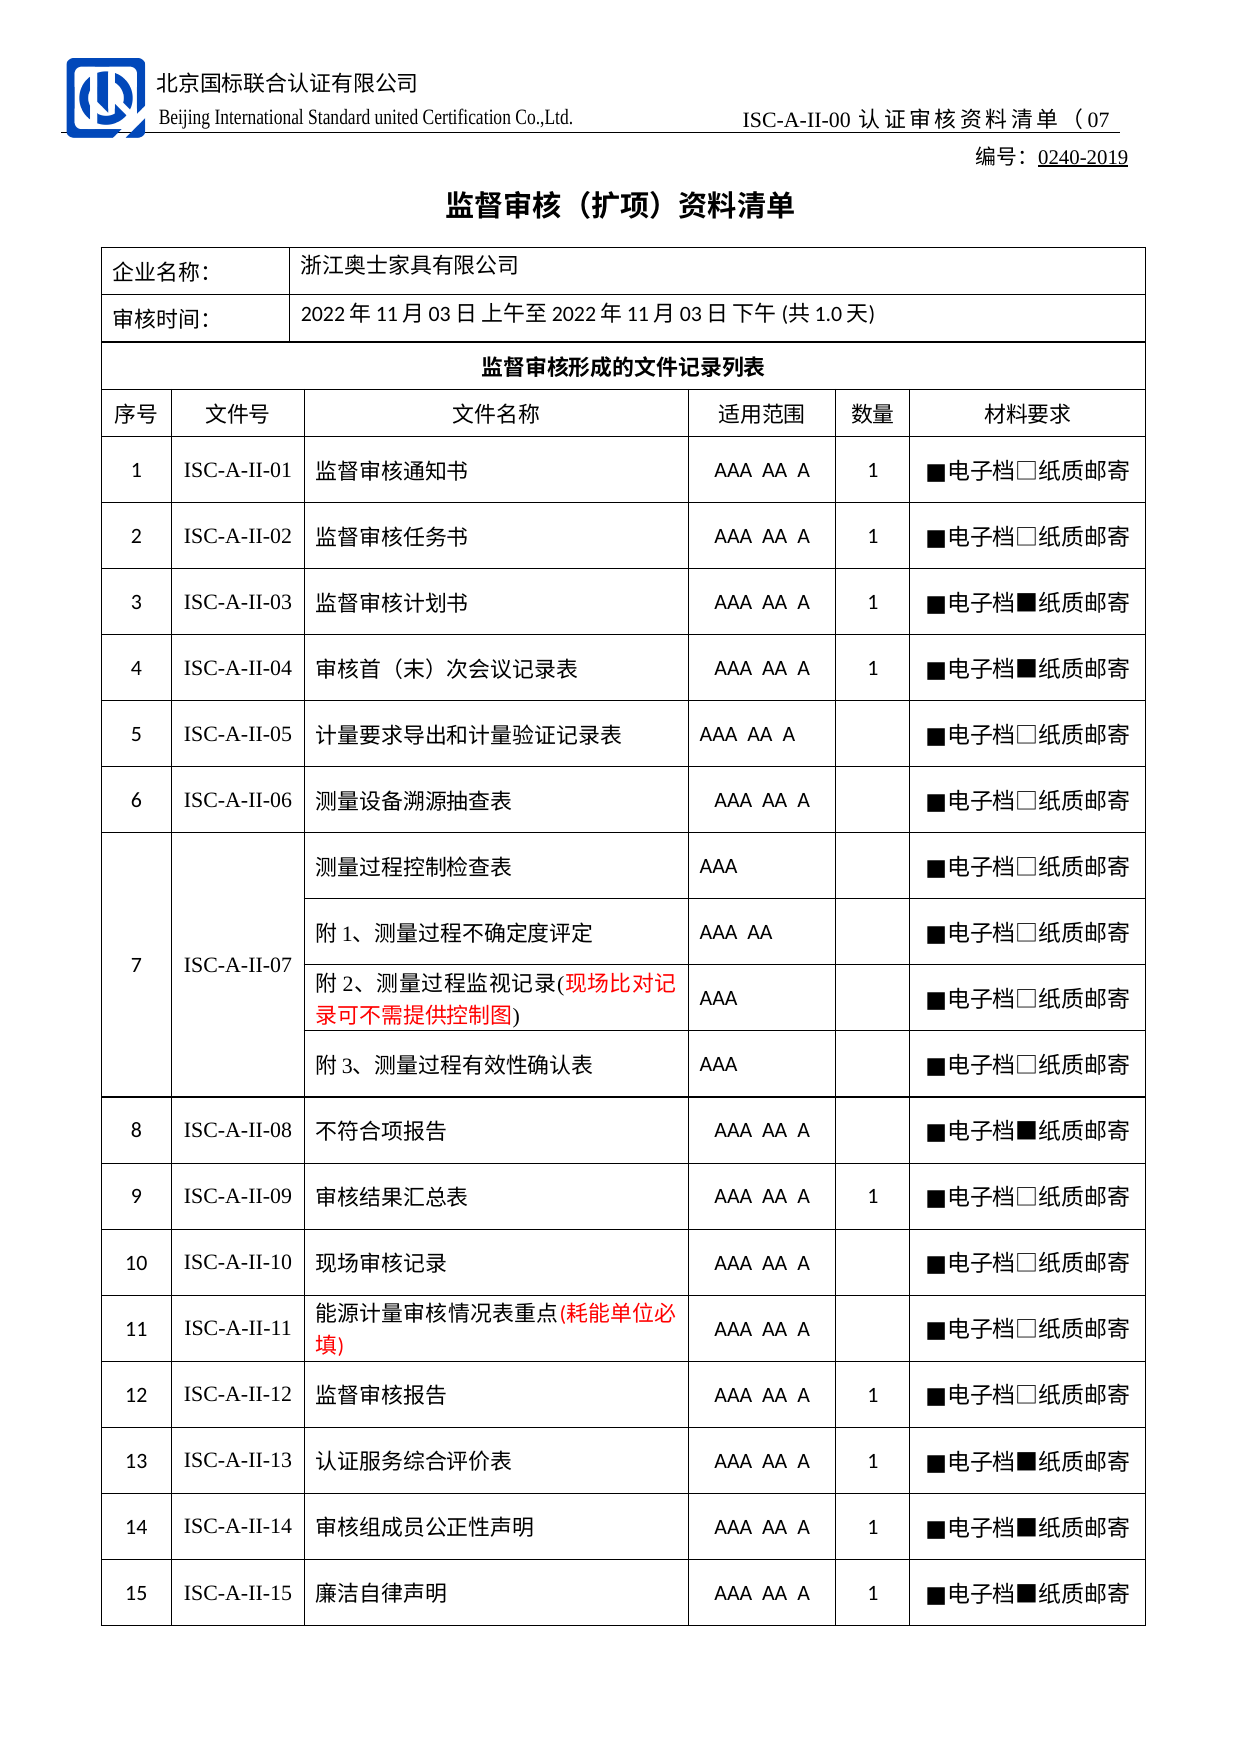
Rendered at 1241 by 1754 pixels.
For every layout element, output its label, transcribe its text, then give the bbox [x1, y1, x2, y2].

table_cell ■电子档■纸质邮寄 [910, 1560, 1145, 1625]
table_cell 11 [102, 1296, 171, 1361]
table_cell 廉洁自律声明 [305, 1560, 688, 1625]
table_cell 附2、测量过程监视记录(现场比对记录可不需提供控制图) [305, 965, 688, 1030]
table_header 浙江奥士家具有限公司 [290, 248, 1145, 294]
table_cell ISC-A-II-02 [172, 503, 304, 568]
table_cell 7 [102, 833, 171, 1096]
table_cell AAA AA A [689, 701, 835, 766]
table_cell AAA AA A [689, 635, 835, 700]
table_cell 监督审核任务书 [305, 503, 688, 568]
table_cell ISC-A-II-03 [172, 569, 304, 634]
table_cell ISC-A-II-11 [172, 1296, 304, 1361]
table_cell AAA [689, 1031, 835, 1096]
table_cell AAA AA A [689, 1230, 835, 1294]
table_cell ISC-A-II-08 [172, 1098, 304, 1162]
table_cell 认证服务综合评价表 [305, 1428, 688, 1493]
table_cell ■电子档□纸质邮寄 [910, 1296, 1145, 1361]
table_cell [836, 899, 909, 964]
table_cell 适用范围 [689, 390, 835, 436]
table_cell 1 [836, 1164, 909, 1228]
table_cell AAA AA [689, 899, 835, 964]
picture [66, 58, 145, 138]
table_cell [836, 1031, 909, 1096]
table_cell ISC-A-II-12 [172, 1362, 304, 1427]
table_cell ■电子档□纸质邮寄 [910, 503, 1145, 568]
table_cell AAA AA A [689, 767, 835, 832]
table_cell 8 [102, 1098, 171, 1162]
table_cell 审核首（末）次会议记录表 [305, 635, 688, 700]
table_cell 不符合项报告 [305, 1098, 688, 1162]
table_cell 1 [836, 503, 909, 568]
table_cell 监督审核计划书 [305, 569, 688, 634]
table_cell 监督审核形成的文件记录列表 [102, 343, 1145, 389]
table_cell 5 [102, 701, 171, 766]
table_cell ■电子档□纸质邮寄 [910, 1164, 1145, 1228]
table_cell AAA AA A [689, 1296, 835, 1361]
table_cell [836, 833, 909, 898]
table_cell [836, 767, 909, 832]
table_cell 审核结果汇总表 [305, 1164, 688, 1228]
table_cell 1 [836, 635, 909, 700]
table_cell AAA AA A [689, 1362, 835, 1427]
table_cell 审核组成员公正性声明 [305, 1494, 688, 1559]
table_header 企业名称： [102, 248, 289, 294]
table_cell 1 [102, 437, 171, 502]
table_cell ■电子档■纸质邮寄 [910, 569, 1145, 634]
table_cell 能源计量审核情况表重点(耗能单位必填) [305, 1296, 688, 1361]
table_cell ■电子档□纸质邮寄 [910, 833, 1145, 898]
table_cell 1 [836, 1494, 909, 1559]
table_cell 计量要求导出和计量验证记录表 [305, 701, 688, 766]
table_cell 2 [102, 503, 171, 568]
table_cell [836, 701, 909, 766]
table_cell 附3、测量过程有效性确认表 [305, 1031, 688, 1096]
table_cell [836, 1296, 909, 1361]
table_cell ■电子档□纸质邮寄 [910, 767, 1145, 832]
table_cell AAA AA A [689, 503, 835, 568]
table_cell AAA AA A [689, 1098, 835, 1162]
table_cell AAA AA A [689, 437, 835, 502]
table_cell ■电子档■纸质邮寄 [910, 1098, 1145, 1162]
table_cell 1 [836, 1560, 909, 1625]
table_cell 现场审核记录 [305, 1230, 688, 1294]
table_cell ISC-A-II-14 [172, 1494, 304, 1559]
table_cell 1 [836, 1428, 909, 1493]
table_cell 审核时间： [102, 295, 289, 341]
table_cell AAA AA A [689, 569, 835, 634]
table_cell 10 [102, 1230, 171, 1294]
table_cell ■电子档□纸质邮寄 [910, 1031, 1145, 1096]
table_cell ■电子档□纸质邮寄 [910, 437, 1145, 502]
table_cell ISC-A-II-06 [172, 767, 304, 832]
table_cell ISC-A-II-09 [172, 1164, 304, 1228]
table_cell 材料要求 [910, 390, 1145, 436]
table_cell AAA AA A [689, 1164, 835, 1228]
table_cell ■电子档□纸质邮寄 [910, 1230, 1145, 1294]
table_cell 14 [102, 1494, 171, 1559]
table_cell 1 [836, 437, 909, 502]
table_cell [836, 1098, 909, 1162]
table_cell ■电子档□纸质邮寄 [910, 899, 1145, 964]
table_cell 测量设备溯源抽查表 [305, 767, 688, 832]
table_cell 3 [102, 569, 171, 634]
table_cell 1 [836, 569, 909, 634]
table_cell ■电子档■纸质邮寄 [910, 1494, 1145, 1559]
table_cell ISC-A-II-01 [172, 437, 304, 502]
table_cell 监督审核通知书 [305, 437, 688, 502]
table_cell ISC-A-II-10 [172, 1230, 304, 1294]
table_cell ISC-A-II-05 [172, 701, 304, 766]
table_cell 6 [102, 767, 171, 832]
table_cell [836, 1230, 909, 1294]
table_cell 附1、测量过程不确定度评定 [305, 899, 688, 964]
table_cell AAA [689, 965, 835, 1030]
table_cell 1 [836, 1362, 909, 1427]
table_cell ■电子档□纸质邮寄 [910, 1362, 1145, 1427]
table_cell AAA AA A [689, 1494, 835, 1559]
table_cell 2022年11月03日 上午至2022年11月03日 下午 (共1.0天) [290, 295, 1145, 341]
table_cell 监督审核报告 [305, 1362, 688, 1427]
table_cell AAA [689, 833, 835, 898]
table_cell 文件号 [172, 390, 304, 436]
table_cell 9 [102, 1164, 171, 1228]
table_cell ISC-A-II-15 [172, 1560, 304, 1625]
text 编号：0240-2019 [112, 139, 1128, 171]
table_cell AAA AA A [689, 1428, 835, 1493]
table_cell 测量过程控制检查表 [305, 833, 688, 898]
table_cell ISC-A-II-13 [172, 1428, 304, 1493]
table_cell 文件名称 [305, 390, 688, 436]
table_cell 4 [102, 635, 171, 700]
table_cell AAA AA A [689, 1560, 835, 1625]
table_cell 13 [102, 1428, 171, 1493]
table_cell ■电子档■纸质邮寄 [910, 635, 1145, 700]
table_cell ■电子档■纸质邮寄 [910, 1428, 1145, 1493]
table_cell ISC-A-II-04 [172, 635, 304, 700]
table_cell ■电子档□纸质邮寄 [910, 965, 1145, 1030]
text 监督审核（扩项）资料清单 [112, 171, 1128, 236]
table_cell 数量 [836, 390, 909, 436]
table_cell 12 [102, 1362, 171, 1427]
table_cell [836, 965, 909, 1030]
table_cell ■电子档□纸质邮寄 [910, 701, 1145, 766]
table_cell 序号 [102, 390, 171, 436]
table_cell ISC-A-II-07 [172, 833, 304, 1096]
table_cell 15 [102, 1560, 171, 1625]
